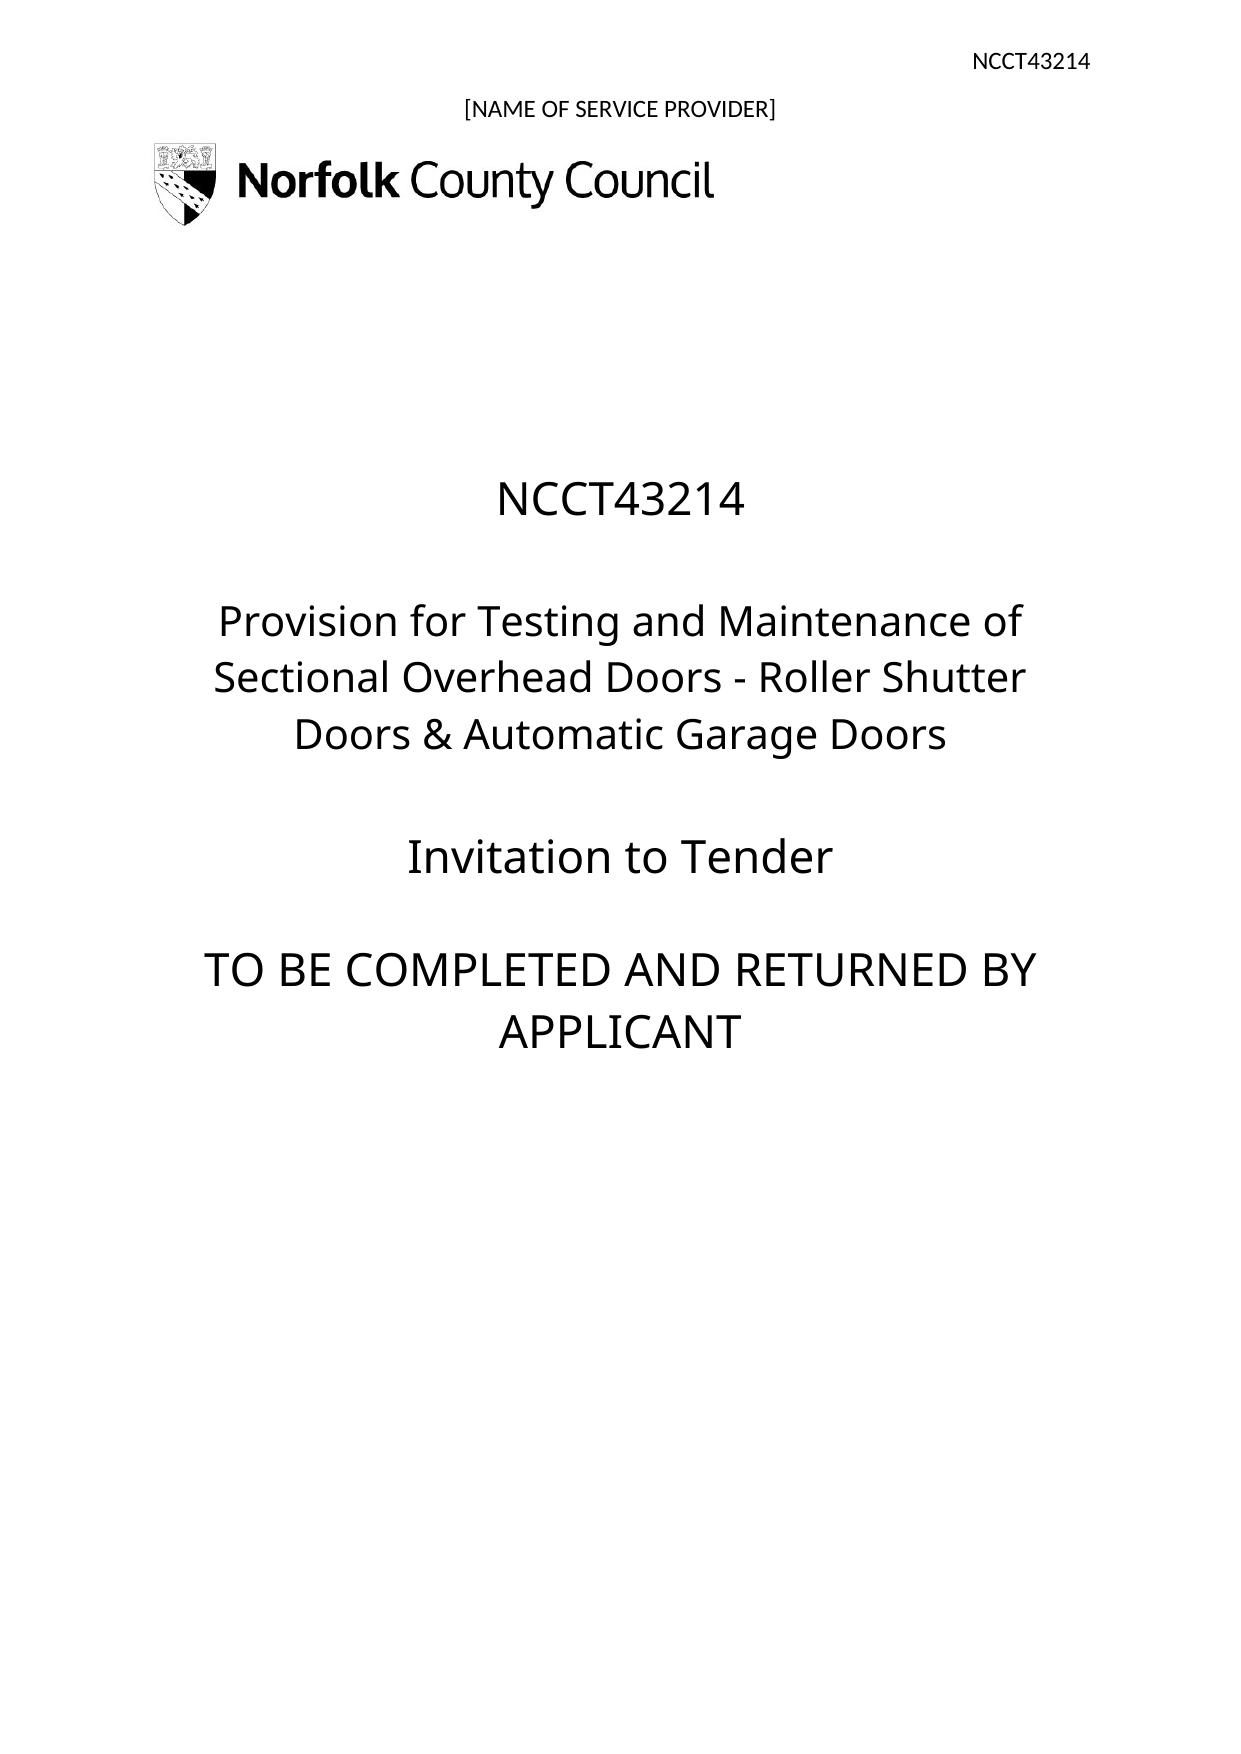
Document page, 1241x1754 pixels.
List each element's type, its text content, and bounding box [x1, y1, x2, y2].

text NCCT43214 [150, 467, 1090, 529]
text Invitation to Tender [150, 824, 1090, 886]
text TO BE COMPLETED AND RETURNED BY APPLICANT [150, 937, 1090, 1062]
picture [150, 140, 717, 228]
text Provision for Testing and Maintenance of Sectional Overhead Doors - Roller Shutter Doors & Automatic Garage Doors [150, 591, 1090, 762]
